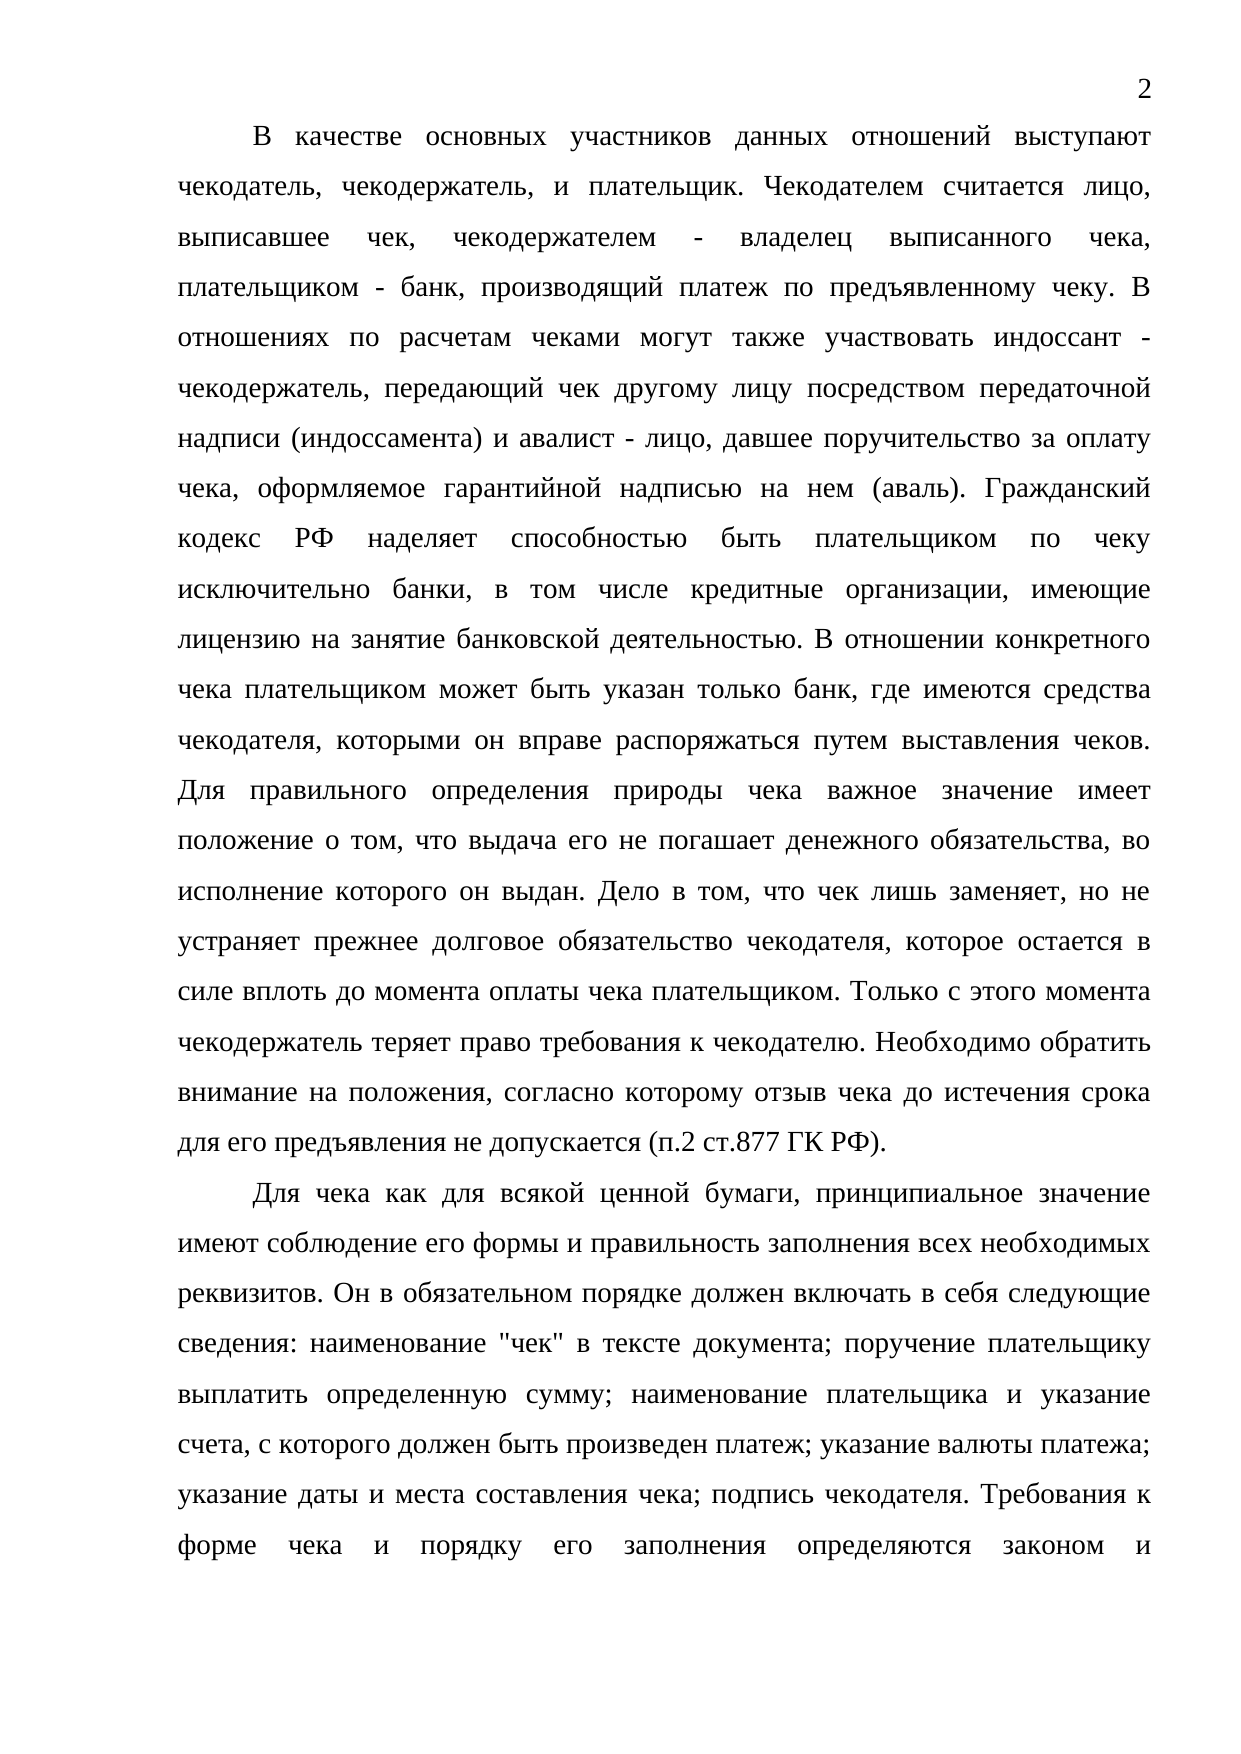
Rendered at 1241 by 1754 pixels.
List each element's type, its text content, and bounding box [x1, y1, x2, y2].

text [177, 1175, 1152, 1560]
text В качестве основных участников данных отношений выступают чекодатель, чекодержатель, и плательщик. Чекодателем считается лицо, выписавшее чек, чекодержателем - владелец выписанного чека, плательщиком - банк, производящий платеж по предъявленному чеку. В отношениях по расчетам чеками могут также участвовать индоссант - чекодержатель, передающий чек другому лицу посредством передаточной надписи (индоссамента) и авалист - лицо, давшее поручительство за оплату чека, оформляемое гарантийной надписью на нем (аваль). Гражданский кодекс РФ наделяет способностью быть плательщиком по чеку исключительно банки, в том числе кредитные организации, имеющие лицензию на занятие банковской деятельностью. В отношении конкретного чека плательщиком может быть указан только банк, где имеются средства чекодателя, которыми он вправе распоряжаться путем выставления чеков. Для правильного определения природы чека важное значение имеет положение о том, что выдача его не погашает денежного обязательства, во исполнение которого он выдан. Дело в том, что чек лишь заменяет, но не устраняет прежнее долговое обязательство чекодателя, которое остается в силе вплоть до момента оплаты чека плательщиком. Только с этого момента чекодержатель теряет право требования к чекодателю. Необходимо обратить внимание на положения, согласно которому отзыв чека до истечения срока для его предъявления не допускается (п.2 ст.877 ГК РФ). [177, 118, 1152, 1158]
